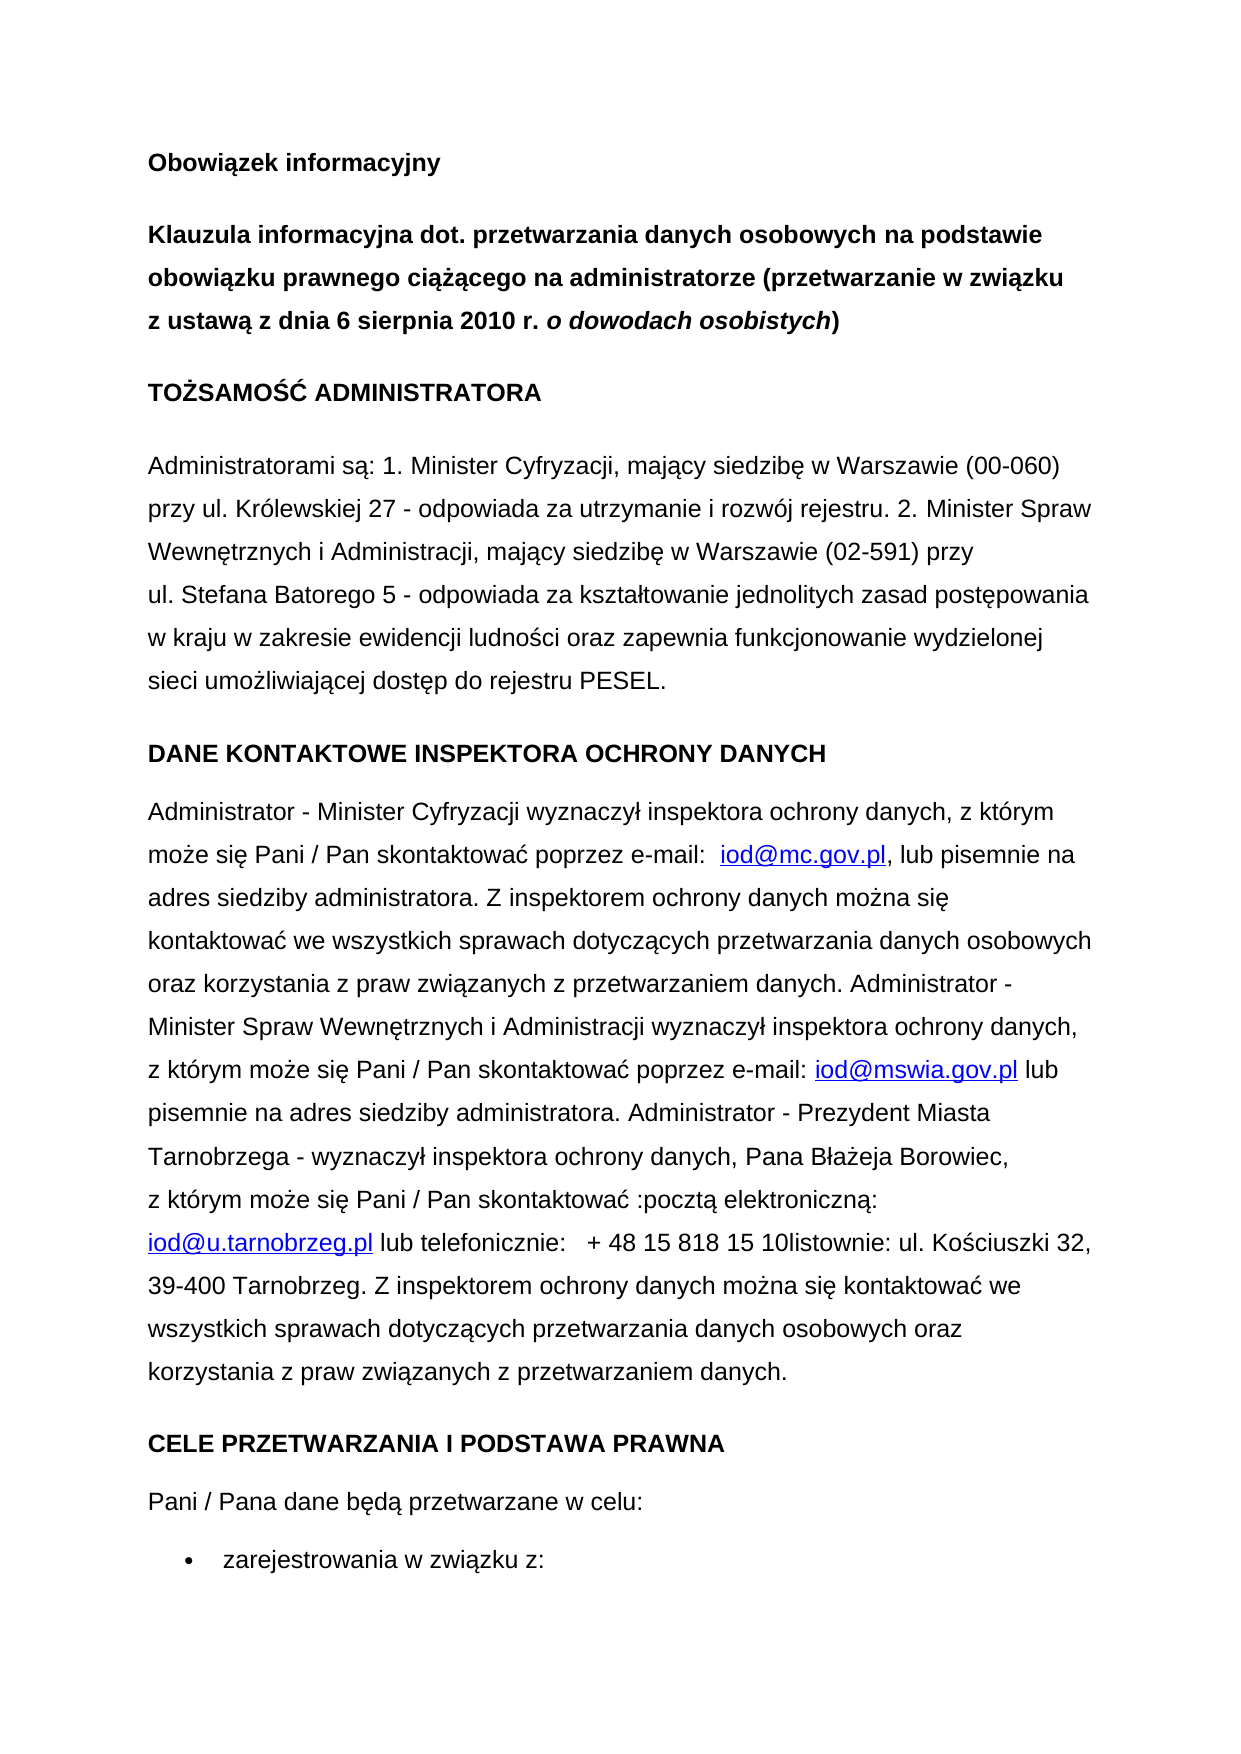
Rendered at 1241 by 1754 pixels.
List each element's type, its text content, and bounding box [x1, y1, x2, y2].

text Klauzula informacyjna dot. przetwarzania danych osobowych na podstawie obowiązku prawnego ciążącego na administratorze (przetwarzanie w związku z ustawą z dnia 6 sierpnia 2010 r. o dowodach osobistych) [148, 220, 1093, 335]
text Pani / Pana dane będą przetwarzane w celu: [148, 1487, 1093, 1516]
text DANE KONTAKTOWE INSPEKTORA OCHRONY DANYCH [148, 739, 1093, 767]
list zarejestrowania w związku z: [185, 1545, 1093, 1574]
text Administrator - Minister Cyfryzacji wyznaczył inspektora ochrony danych, z którym może się Pani / Pan skontaktować poprzez e-mail: iod@mc.gov.pl, lub pisemnie na adres siedziby administratora. Z inspektorem ochrony danych można się kontaktować we wszystkich sprawach dotyczących przetwarzania danych osobowych oraz korzystania z praw związanych z przetwarzaniem danych. Administrator - Minister Spraw Wewnętrznych i Administracji wyznaczył inspektora ochrony danych, z którym może się Pani / Pan skontaktować poprzez e-mail: iod@mswia.gov.pl lub pisemnie na adres siedziby administratora. Administrator - Prezydent Miasta Tarnobrzega - wyznaczył inspektora ochrony danych, Pana Błażeja Borowiec, z którym może się Pani / Pan skontaktować :pocztą elektroniczną: iod@u.tarnobrzeg.pl lub telefonicznie: + 48 15 818 15 10listownie: ul. Kościuszki 32, 39-400 Tarnobrzeg. Z inspektorem ochrony danych można się kontaktować we wszystkich sprawach dotyczących przetwarzania danych osobowych oraz korzystania z praw związanych z przetwarzaniem danych. [148, 797, 1093, 1386]
text Obowiązek informacyjny [148, 148, 1093, 176]
text Administratorami są: 1. Minister Cyfryzacji, mający siedzibę w Warszawie (00-060) przy ul. Królewskiej 27 - odpowiada za utrzymanie i rozwój rejestru. 2. Minister Spraw Wewnętrznych i Administracji, mający siedzibę w Warszawie (02-591) przy ul. Stefana Batorego 5 - odpowiada za kształtowanie jednolitych zasad postępowania w kraju w zakresie ewidencji ludności oraz zapewnia funkcjonowanie wydzielonej sieci umożliwiającej dostęp do rejestru PESEL. [148, 451, 1093, 695]
text CELE PRZETWARZANIA I PODSTAWA PRAWNA [148, 1429, 1093, 1458]
text TOŻSAMOŚĆ ADMINISTRATORA [148, 378, 1093, 407]
